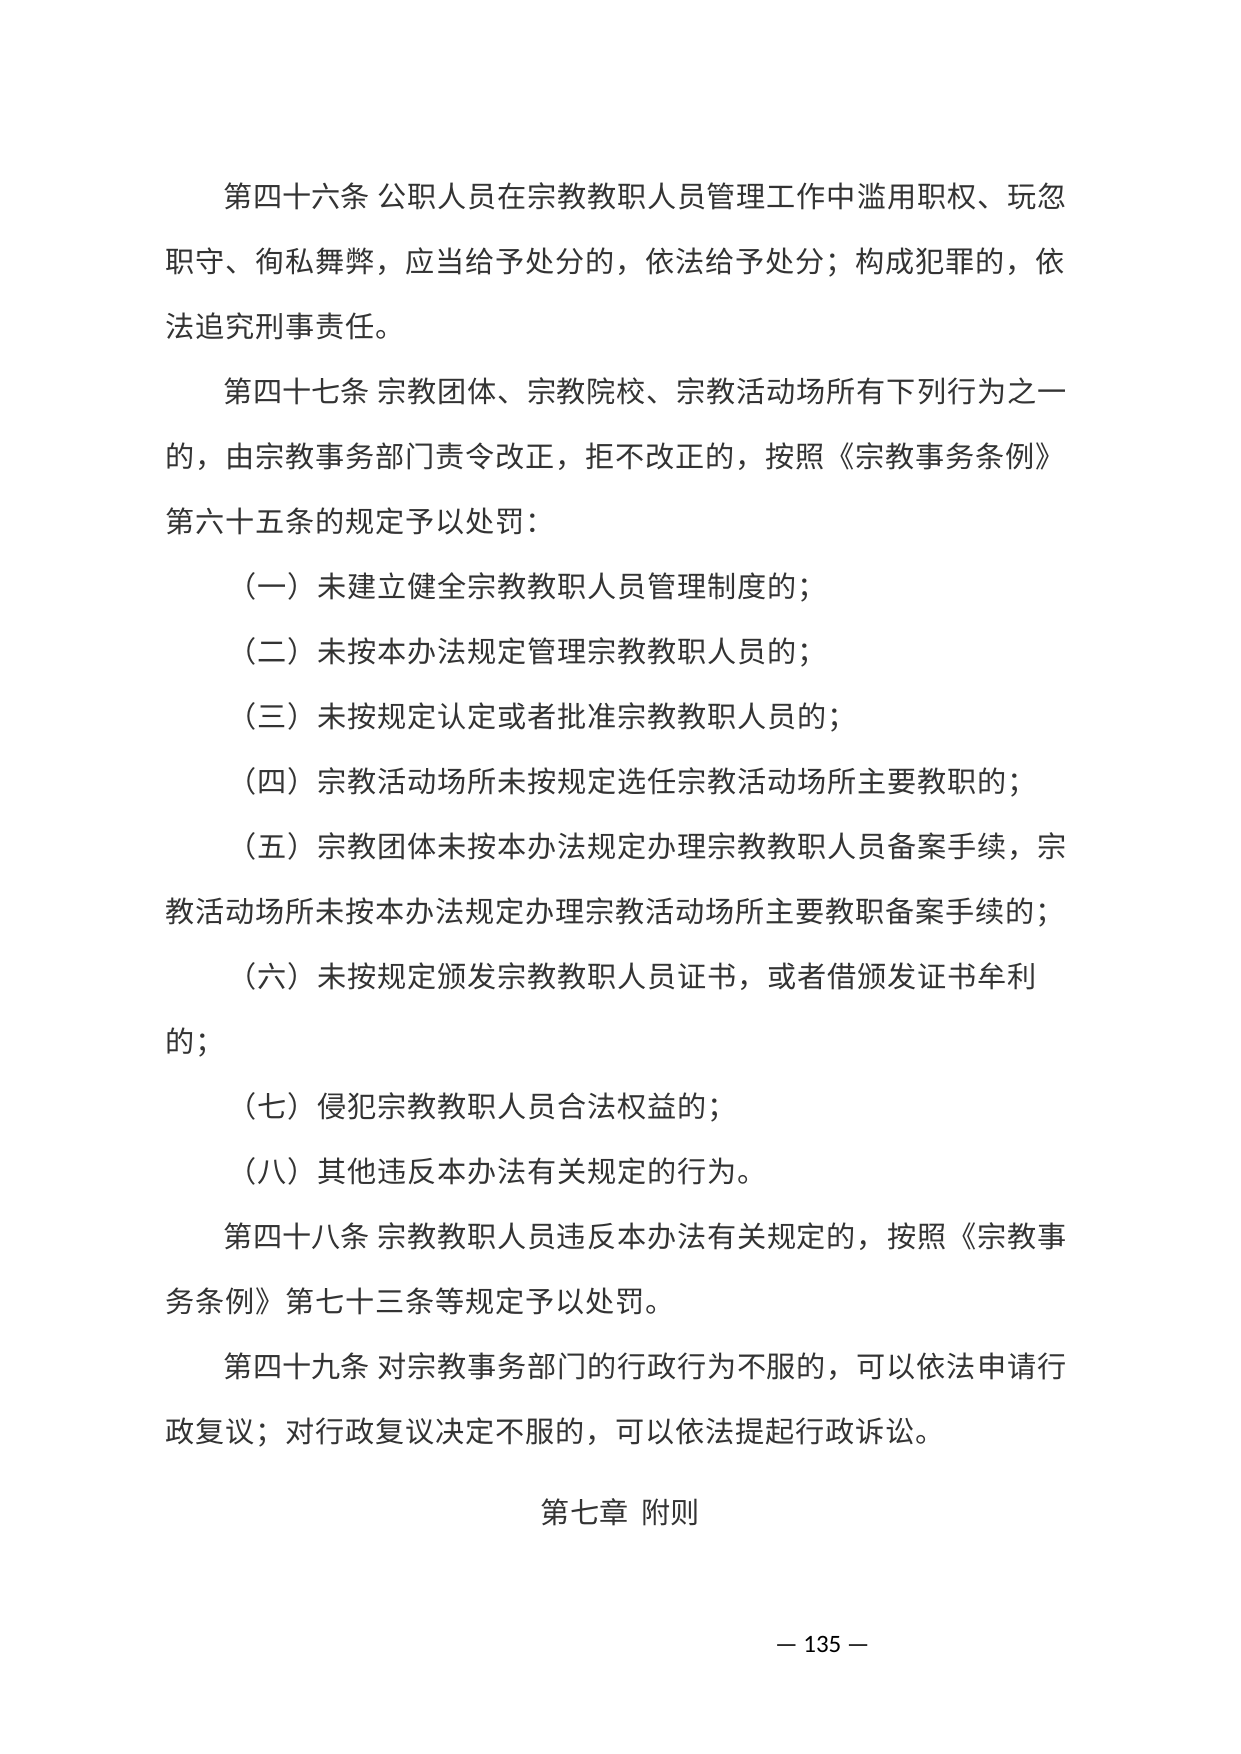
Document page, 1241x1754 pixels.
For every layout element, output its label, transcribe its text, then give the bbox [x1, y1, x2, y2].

text 第四十六条 公职人员在宗教教职人员管理工作中滥用职权、玩忽职守、徇私舞弊，应当给予处分的，依法给予处分；构成犯罪的，依法追究刑事责任。 [165, 162, 1075, 357]
text （一）未建立健全宗教教职人员管理制度的； [165, 552, 1075, 617]
text 第四十八条 宗教教职人员违反本办法有关规定的，按照《宗教事务条例》第七十三条等规定予以处罚。 [165, 1202, 1075, 1332]
text （五）宗教团体未按本办法规定办理宗教教职人员备案手续，宗教活动场所未按本办法规定办理宗教活动场所主要教职备案手续的； [165, 812, 1075, 942]
text （六）未按规定颁发宗教教职人员证书，或者借颁发证书牟利的； [165, 942, 1075, 1072]
text 第四十七条 宗教团体、宗教院校、宗教活动场所有下列行为之一的，由宗教事务部门责令改正，拒不改正的，按照《宗教事务条例》第六十五条的规定予以处罚： [165, 357, 1075, 552]
text （四）宗教活动场所未按规定选任宗教活动场所主要教职的； [165, 747, 1075, 812]
text （七）侵犯宗教教职人员合法权益的； [165, 1072, 1075, 1137]
text （八）其他违反本办法有关规定的行为。 [165, 1137, 1075, 1202]
text 第七章 附则 [165, 1478, 1075, 1543]
text （三）未按规定认定或者批准宗教教职人员的； [165, 682, 1075, 747]
text （二）未按本办法规定管理宗教教职人员的； [165, 617, 1075, 682]
text 第四十九条 对宗教事务部门的行政行为不服的，可以依法申请行政复议；对行政复议决定不服的，可以依法提起行政诉讼。 [165, 1332, 1075, 1462]
